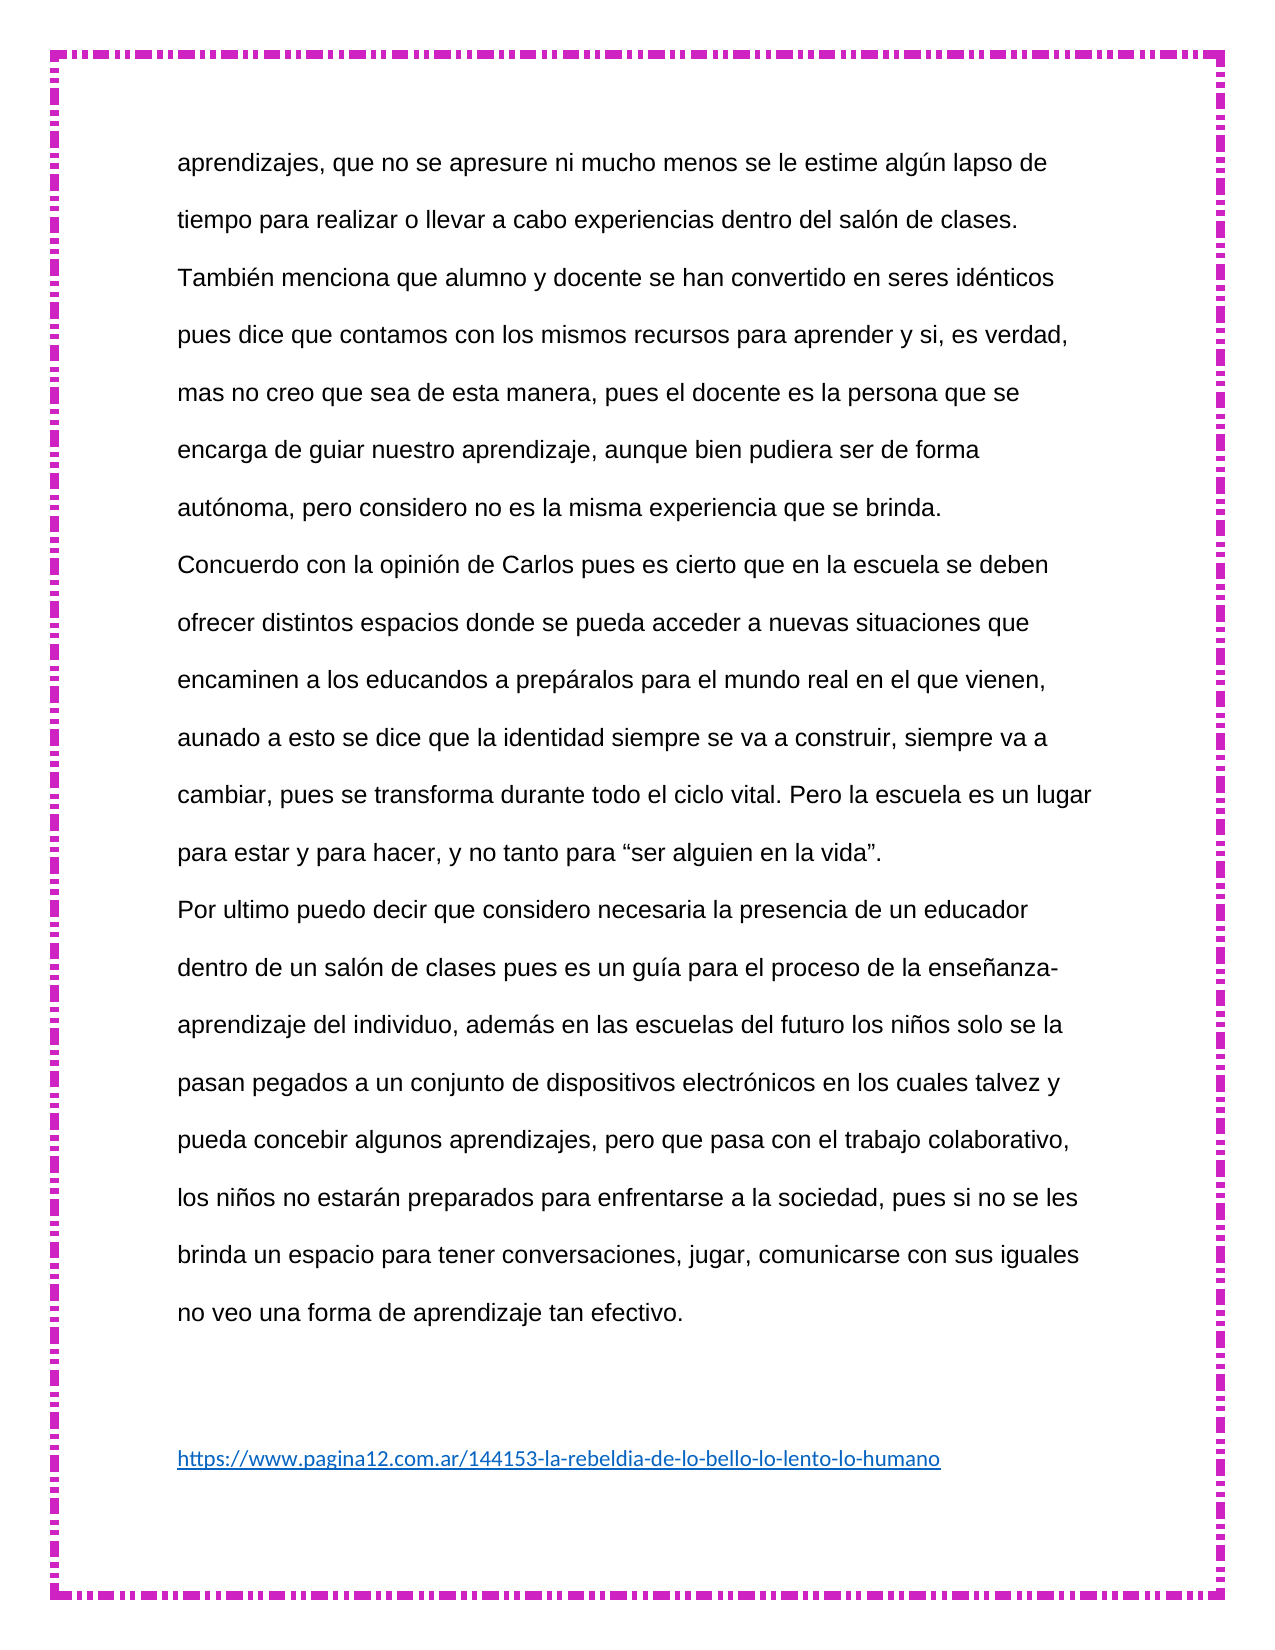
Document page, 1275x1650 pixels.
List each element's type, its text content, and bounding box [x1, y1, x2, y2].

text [177, 147, 1098, 1326]
text https://www.pagina12.com.ar/144153-la-rebeldia-de-lo-bello-lo-lento-lo-humano [177, 1444, 1098, 1472]
